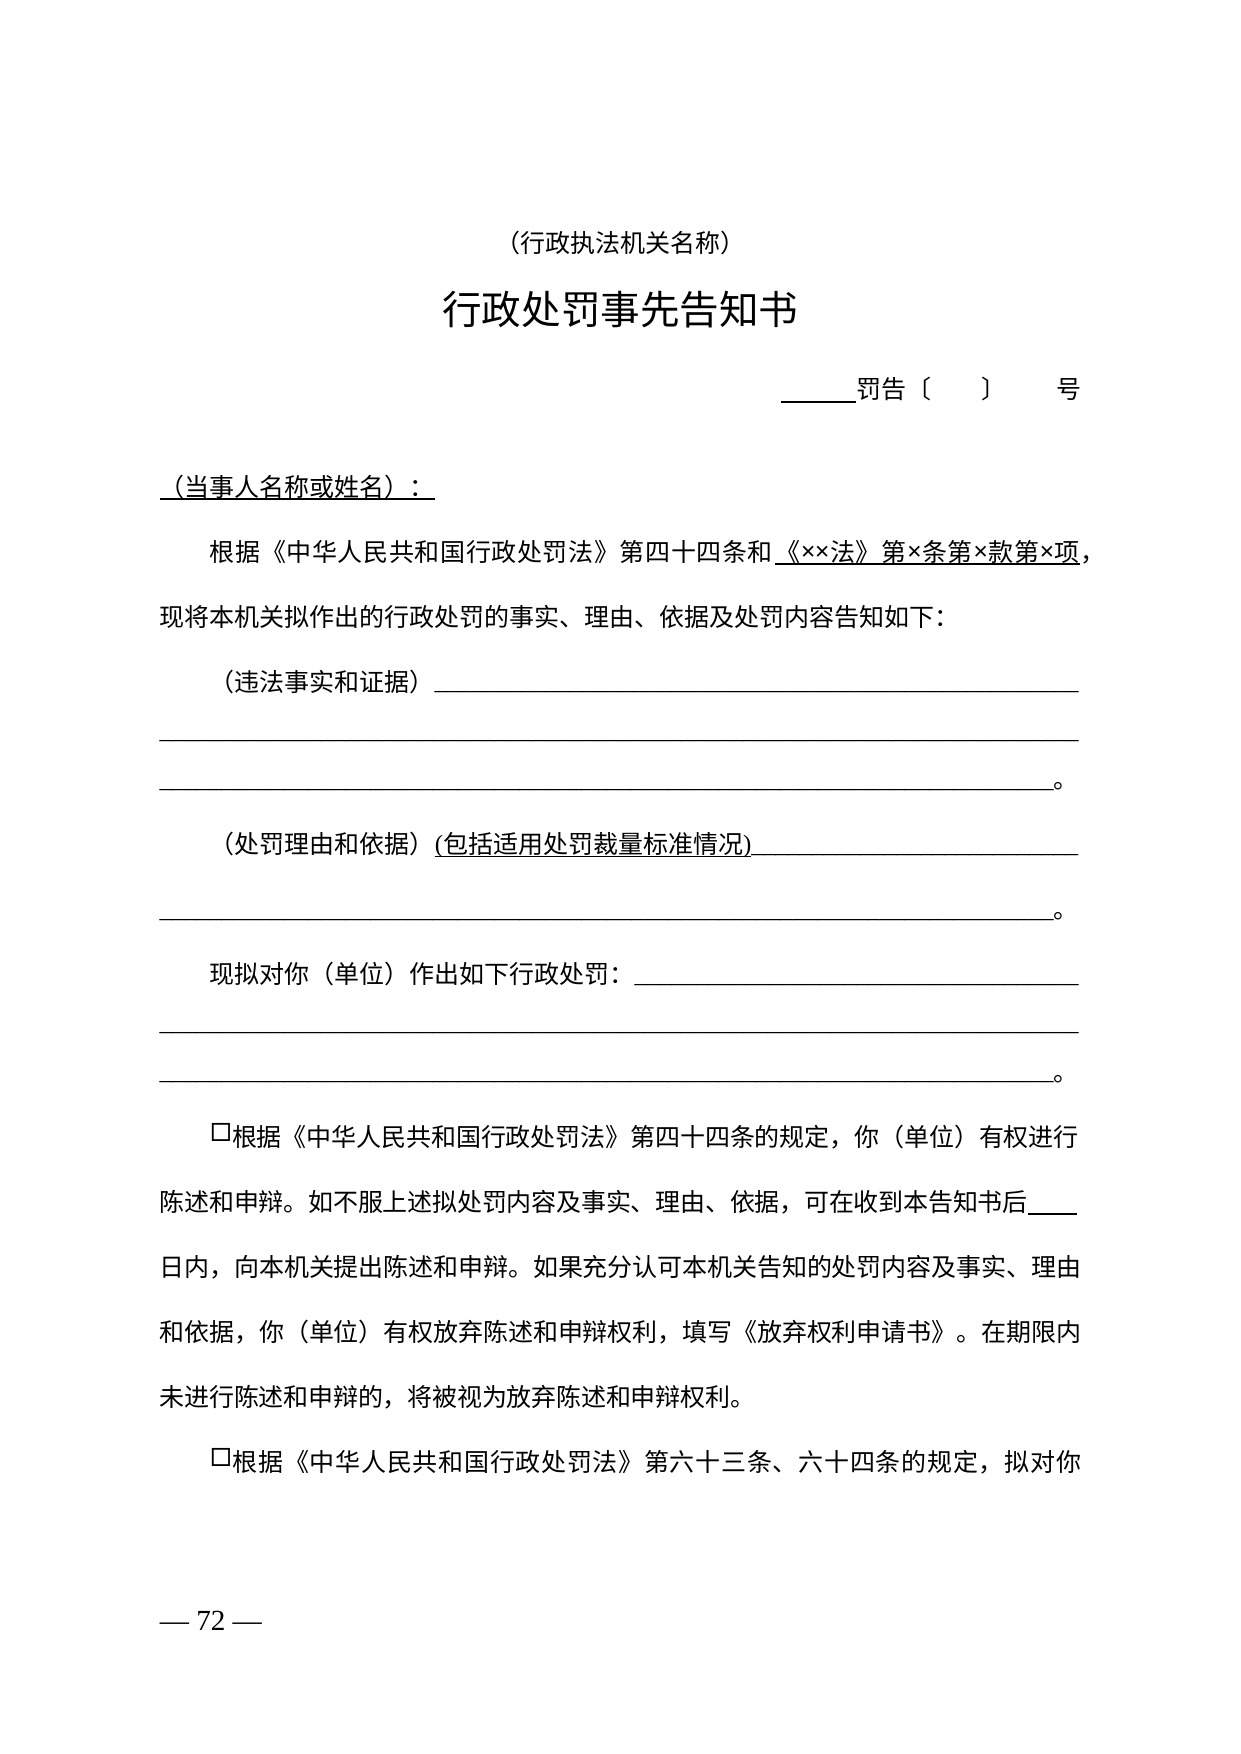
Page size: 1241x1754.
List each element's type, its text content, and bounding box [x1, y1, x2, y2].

text （处罚理由和依据）(包括适用处罚裁量标准情况) [159, 811, 1081, 876]
text 罚告〔 〕 号 [159, 356, 1081, 421]
text 根据《中华人民共和国行政处罚法》第四十四条的规定，你（单位）有权进行陈述和申辩。如不服上述拟处罚内容及事实、理由、依据，可在收到本告知书后 日内，向本机关提出陈述和申辩。如果充分认可本机关告知的处罚内容及事实、理由和依据，你（单位）有权放弃陈述和申辩权利，填写《放弃权利申请书》。在期限内未进行陈述和申辩的，将被视为放弃陈述和申辩权利。 [159, 1103, 1081, 1428]
text （行政执法机关名称） [159, 209, 1081, 274]
text 现拟对你（单位）作出如下行政处罚： [159, 941, 1081, 1006]
text 。 [159, 1038, 1081, 1103]
text （违法事实和证据） [159, 648, 1081, 713]
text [159, 1428, 1081, 1493]
text 。 [159, 876, 1081, 941]
text 根据《中华人民共和国行政处罚法》第四十四条和《××法》第×条第×款第×项，现将本机关拟作出的行政处罚的事实、理由、依据及处罚内容告知如下： [159, 518, 1081, 648]
text 。 [159, 746, 1081, 811]
text （当事人名称或姓名）： [159, 453, 1081, 518]
text 行政处罚事先告知书 [159, 274, 1081, 339]
